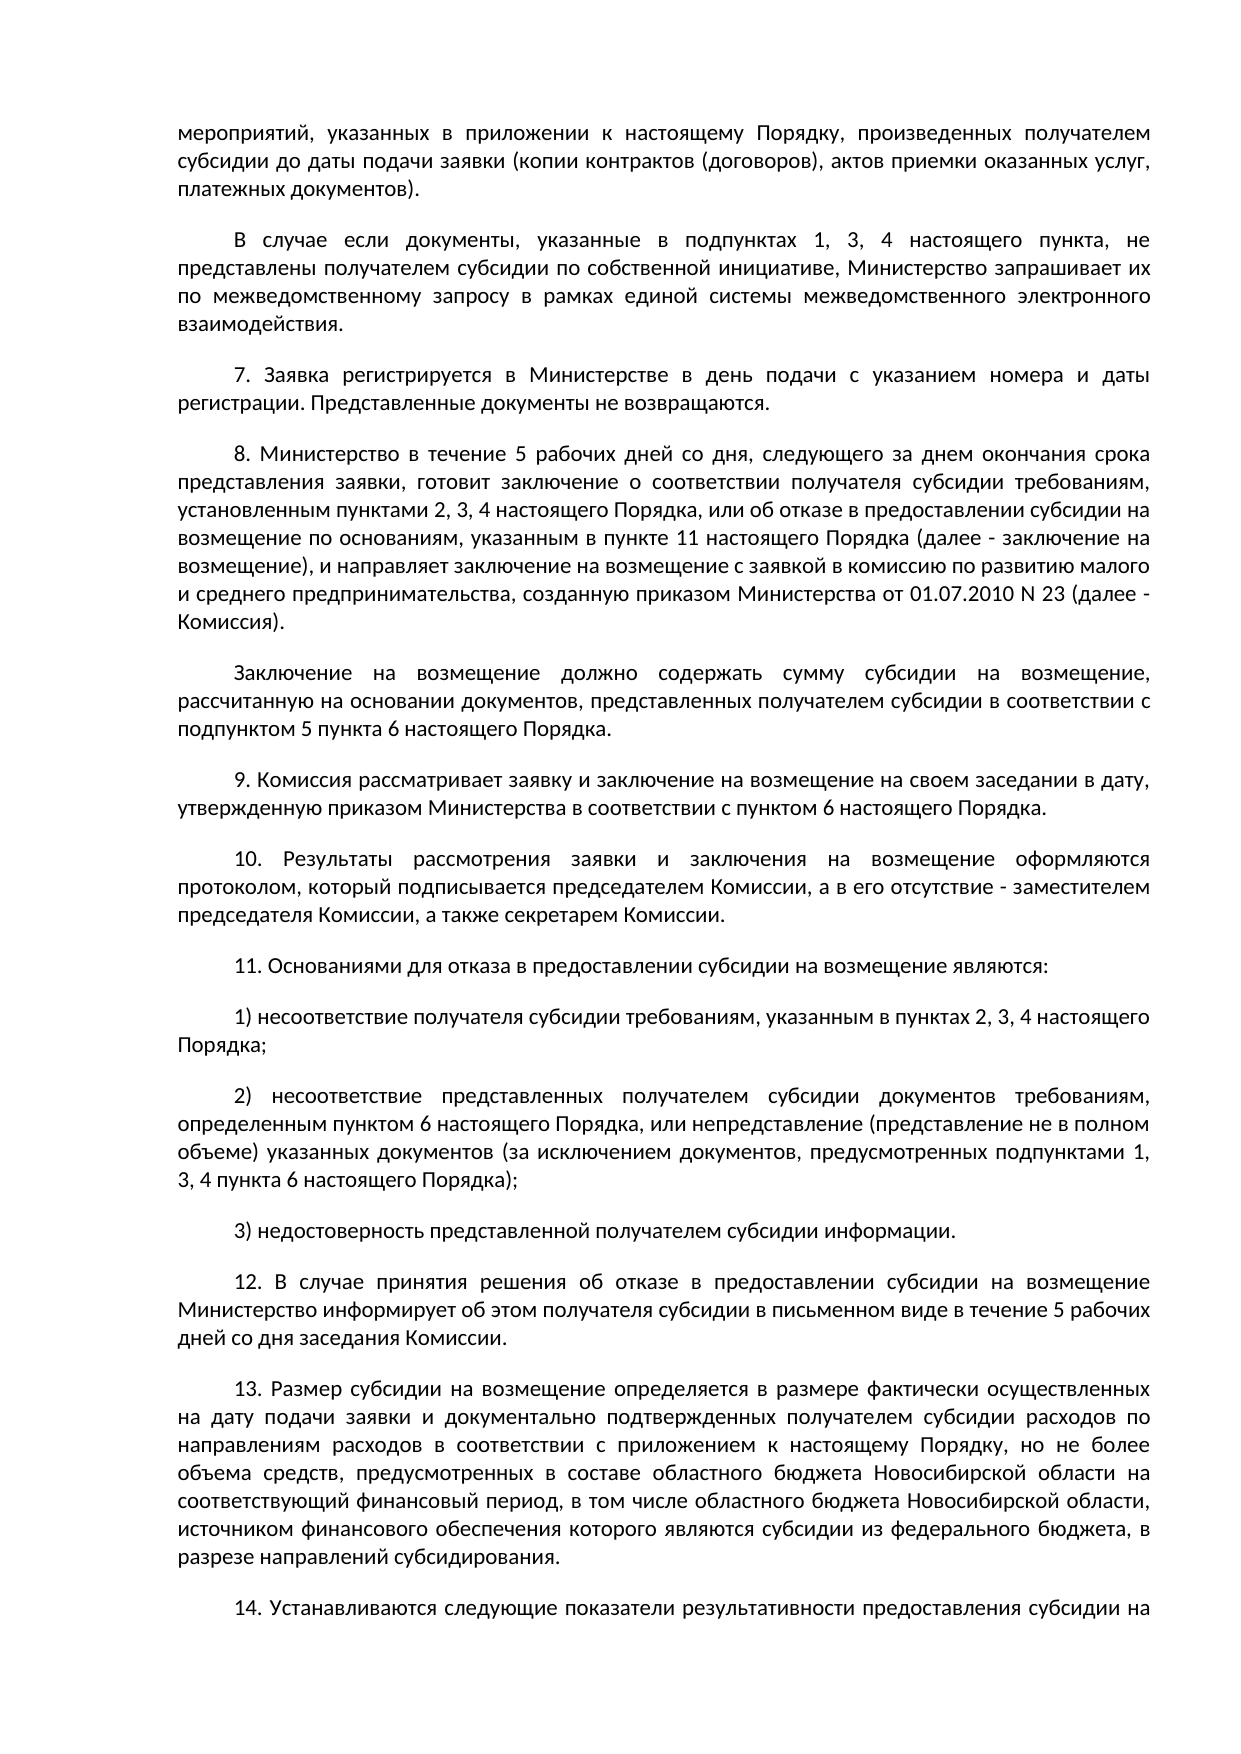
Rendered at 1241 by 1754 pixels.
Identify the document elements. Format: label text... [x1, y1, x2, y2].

text 8. Министерство в течение 5 рабочих дней со дня, следующего за днем окончания срока представления заявки, готовит заключение о соответствии получателя субсидии требованиям, установленным пунктами 2, 3, 4 настоящего Порядка, или об отказе в предоставлении субсидии на возмещение по основаниям, указанным в пункте 11 настоящего Порядка (далее - заключение на возмещение), и направляет заключение на возмещение с заявкой в комиссию по развитию малого и среднего предпринимательства, созданную приказом Министерства от 01.07.2010 N 23 (далее - Комиссия). [177, 439, 1152, 635]
text 13. Размер субсидии на возмещение определяется в размере фактически осуществленных на дату подачи заявки и документально подтвержденных получателем субсидии расходов по направлениям расходов в соответствии с приложением к настоящему Порядку, но не более объема средств, предусмотренных в составе областного бюджета Новосибирской области на соответствующий финансовый период, в том числе областного бюджета Новосибирской области, источником финансового обеспечения которого являются субсидии из федерального бюджета, в разрезе направлений субсидирования. [177, 1374, 1152, 1570]
text В случае если документы, указанные в подпунктах 1, 3, 4 настоящего пункта, не представлены получателем субсидии по собственной инициативе, Министерство запрашивает их по межведомственному запросу в рамках единой системы межведомственного электронного взаимодействия. [177, 225, 1152, 337]
text 9. Комиссия рассматривает заявку и заключение на возмещение на своем заседании в дату, утвержденную приказом Министерства в соответствии с пунктом 6 настоящего Порядка. [177, 765, 1152, 821]
text 3) недостоверность представленной получателем субсидии информации. [177, 1216, 1152, 1244]
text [177, 118, 1152, 202]
text 2) несоответствие представленных получателем субсидии документов требованиям, определенным пунктом 6 настоящего Порядка, или непредставление (представление не в полном объеме) указанных документов (за исключением документов, предусмотренных подпунктами 1, 3, 4 пункта 6 настоящего Порядка); [177, 1081, 1152, 1193]
text Заключение на возмещение должно содержать сумму субсидии на возмещение, рассчитанную на основании документов, представленных получателем субсидии в соответствии с подпунктом 5 пункта 6 настоящего Порядка. [177, 658, 1152, 742]
text 12. В случае принятия решения об отказе в предоставлении субсидии на возмещение Министерство информирует об этом получателя субсидии в письменном виде в течение 5 рабочих дней со дня заседания Комиссии. [177, 1267, 1152, 1351]
text 10. Результаты рассмотрения заявки и заключения на возмещение оформляются протоколом, который подписывается председателем Комиссии, а в его отсутствие - заместителем председателя Комиссии, а также секретарем Комиссии. [177, 844, 1152, 928]
text 11. Основаниями для отказа в предоставлении субсидии на возмещение являются: [177, 951, 1152, 979]
text 1) несоответствие получателя субсидии требованиям, указанным в пунктах 2, 3, 4 настоящего Порядка; [177, 1002, 1152, 1058]
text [177, 1593, 1152, 1621]
text 7. Заявка регистрируется в Министерстве в день подачи с указанием номера и даты регистрации. Представленные документы не возвращаются. [177, 360, 1152, 416]
